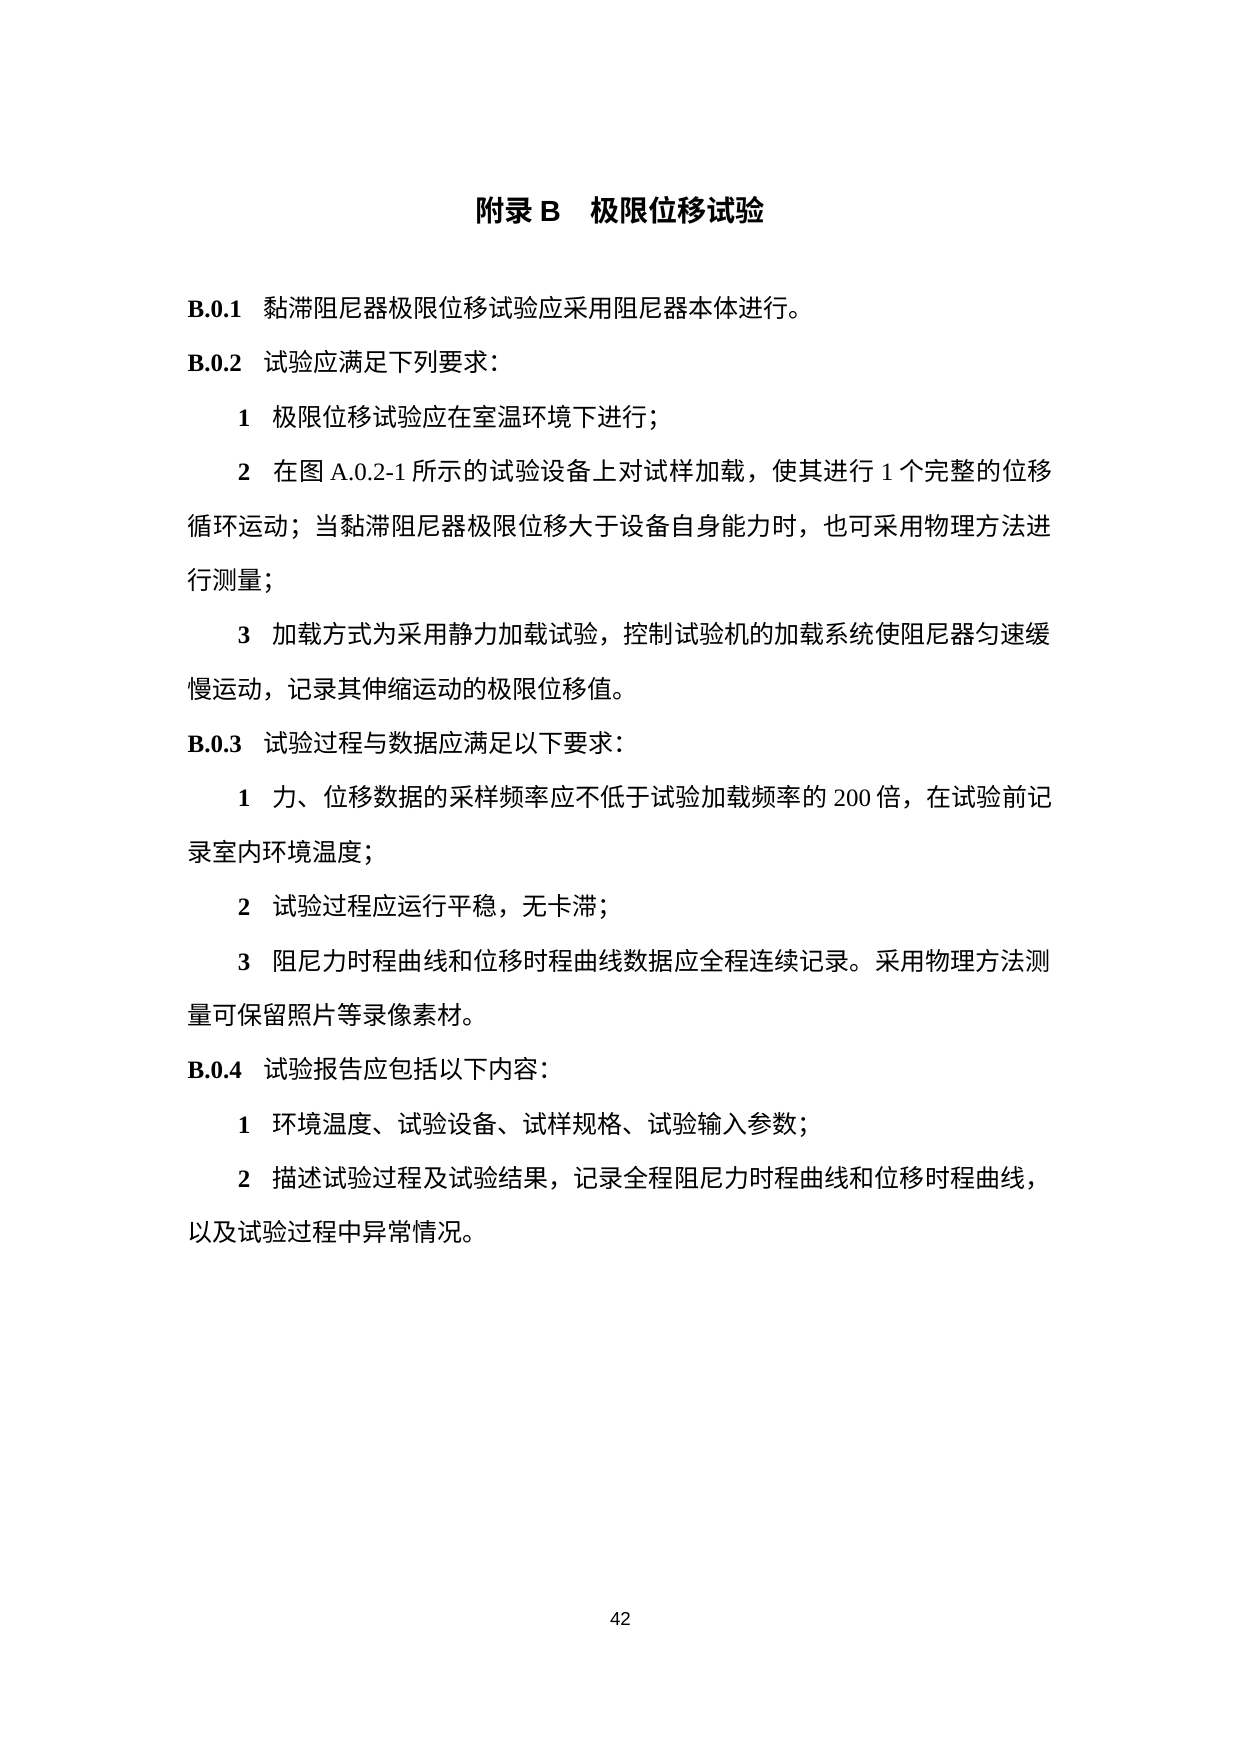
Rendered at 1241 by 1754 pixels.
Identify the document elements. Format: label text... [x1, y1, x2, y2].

text 3 加载方式为采用静力加载试验，控制试验机的加载系统使阻尼器匀速缓慢运动，记录其伸缩运动的极限位移值。 [187, 615, 1053, 705]
text B.0.3 试验过程与数据应满足以下要求： [187, 723, 1053, 760]
text 2 在图A.0.2-1所示的试验设备上对试样加载，使其进行1个完整的位移循环运动；当黏滞阻尼器极限位移大于设备自身能力时，也可采用物理方法进行测量； [187, 452, 1053, 597]
text 1 极限位移试验应在室温环境下进行； [187, 397, 1053, 433]
text B.0.1 黏滞阻尼器极限位移试验应采用阻尼器本体进行。 [187, 288, 1053, 325]
subtitle 附录B 极限位移试验 [187, 187, 1053, 230]
text 1 环境温度、试验设备、试样规格、试验输入参数； [187, 1104, 1053, 1140]
text 2 试验过程应运行平稳，无卡滞； [187, 887, 1053, 923]
text 2 描述试验过程及试验结果，记录全程阻尼力时程曲线和位移时程曲线，以及试验过程中异常情况。 [187, 1158, 1053, 1249]
text B.0.4 试验报告应包括以下内容： [187, 1050, 1053, 1086]
text 1 力、位移数据的采样频率应不低于试验加载频率的200倍，在试验前记录室内环境温度； [187, 778, 1053, 868]
text 3 阻尼力时程曲线和位移时程曲线数据应全程连续记录。采用物理方法测量可保留照片等录像素材。 [187, 941, 1053, 1032]
text B.0.2 试验应满足下列要求： [187, 343, 1053, 379]
